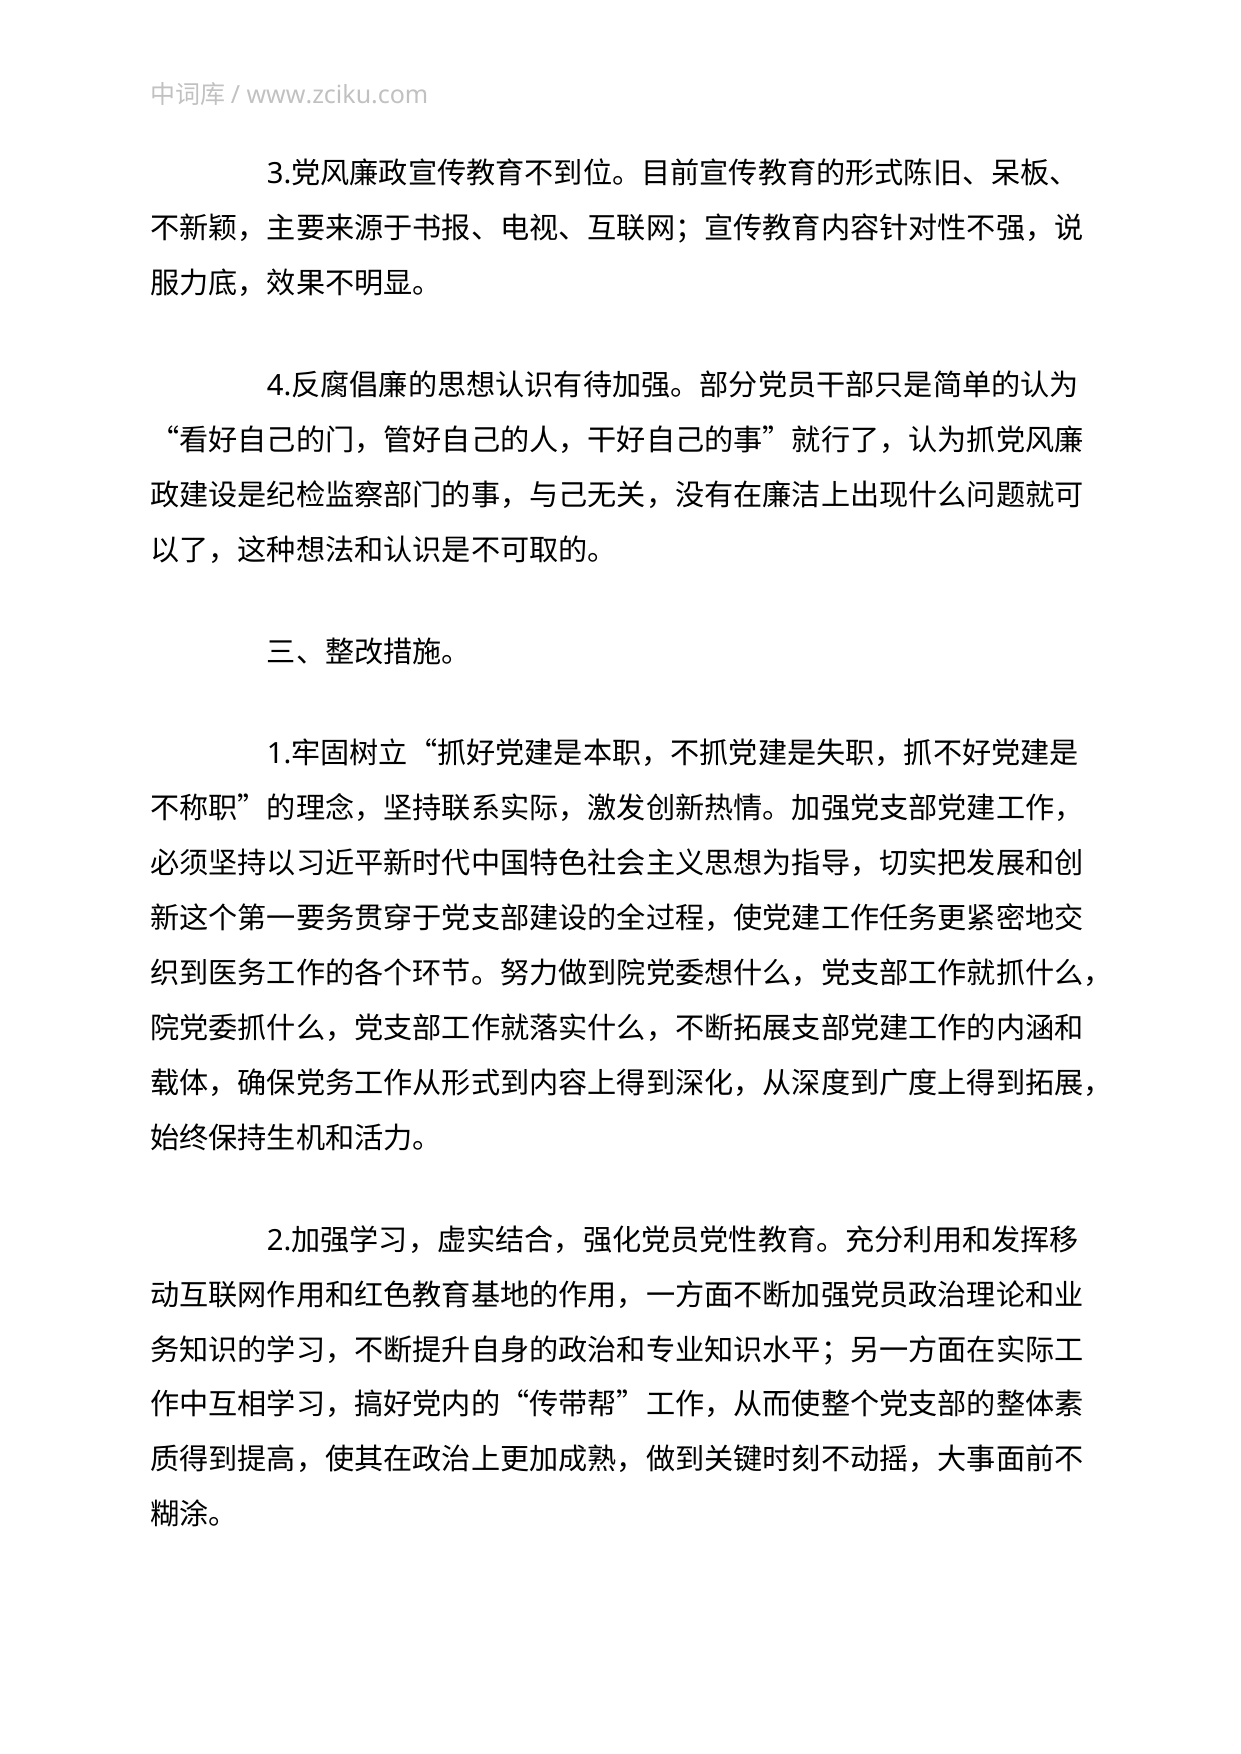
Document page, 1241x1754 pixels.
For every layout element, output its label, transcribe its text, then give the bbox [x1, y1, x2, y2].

text 3.党风廉政宣传教育不到位。目前宣传教育的形式陈旧、呆板、不新颖，主要来源于书报、电视、互联网；宣传教育内容针对性不强，说服力底，效果不明显。 [150, 150, 1090, 302]
text 1.牢固树立“抓好党建是本职，不抓党建是失职，抓不好党建是不称职”的理念，坚持联系实际，激发创新热情。加强党支部党建工作，必须坚持以习近平新时代中国特色社会主义思想为指导，切实把发展和创新这个第一要务贯穿于党支部建设的全过程，使党建工作任务更紧密地交织到医务工作的各个环节。努力做到院党委想什么，党支部工作就抓什么，院党委抓什么，党支部工作就落实什么，不断拓展支部党建工作的内涵和载体，确保党务工作从形式到内容上得到深化，从深度到广度上得到拓展，始终保持生机和活力。 [150, 730, 1090, 1157]
text 2.加强学习，虚实结合，强化党员党性教育。充分利用和发挥移动互联网作用和红色教育基地的作用，一方面不断加强党员政治理论和业务知识的学习，不断提升自身的政治和专业知识水平；另一方面在实际工作中互相学习，搞好党内的“传带帮”工作，从而使整个党支部的整体素质得到提高，使其在政治上更加成熟，做到关键时刻不动摇，大事面前不糊涂。 [150, 1216, 1090, 1533]
text 4.反腐倡廉的思想认识有待加强。部分党员干部只是简单的认为“看好自己的门，管好自己的人，干好自己的事”就行了，认为抓党风廉政建设是纪检监察部门的事，与己无关，没有在廉洁上出现什么问题就可以了，这种想法和认识是不可取的。 [150, 362, 1090, 569]
text 三、整改措施。 [150, 628, 1090, 671]
